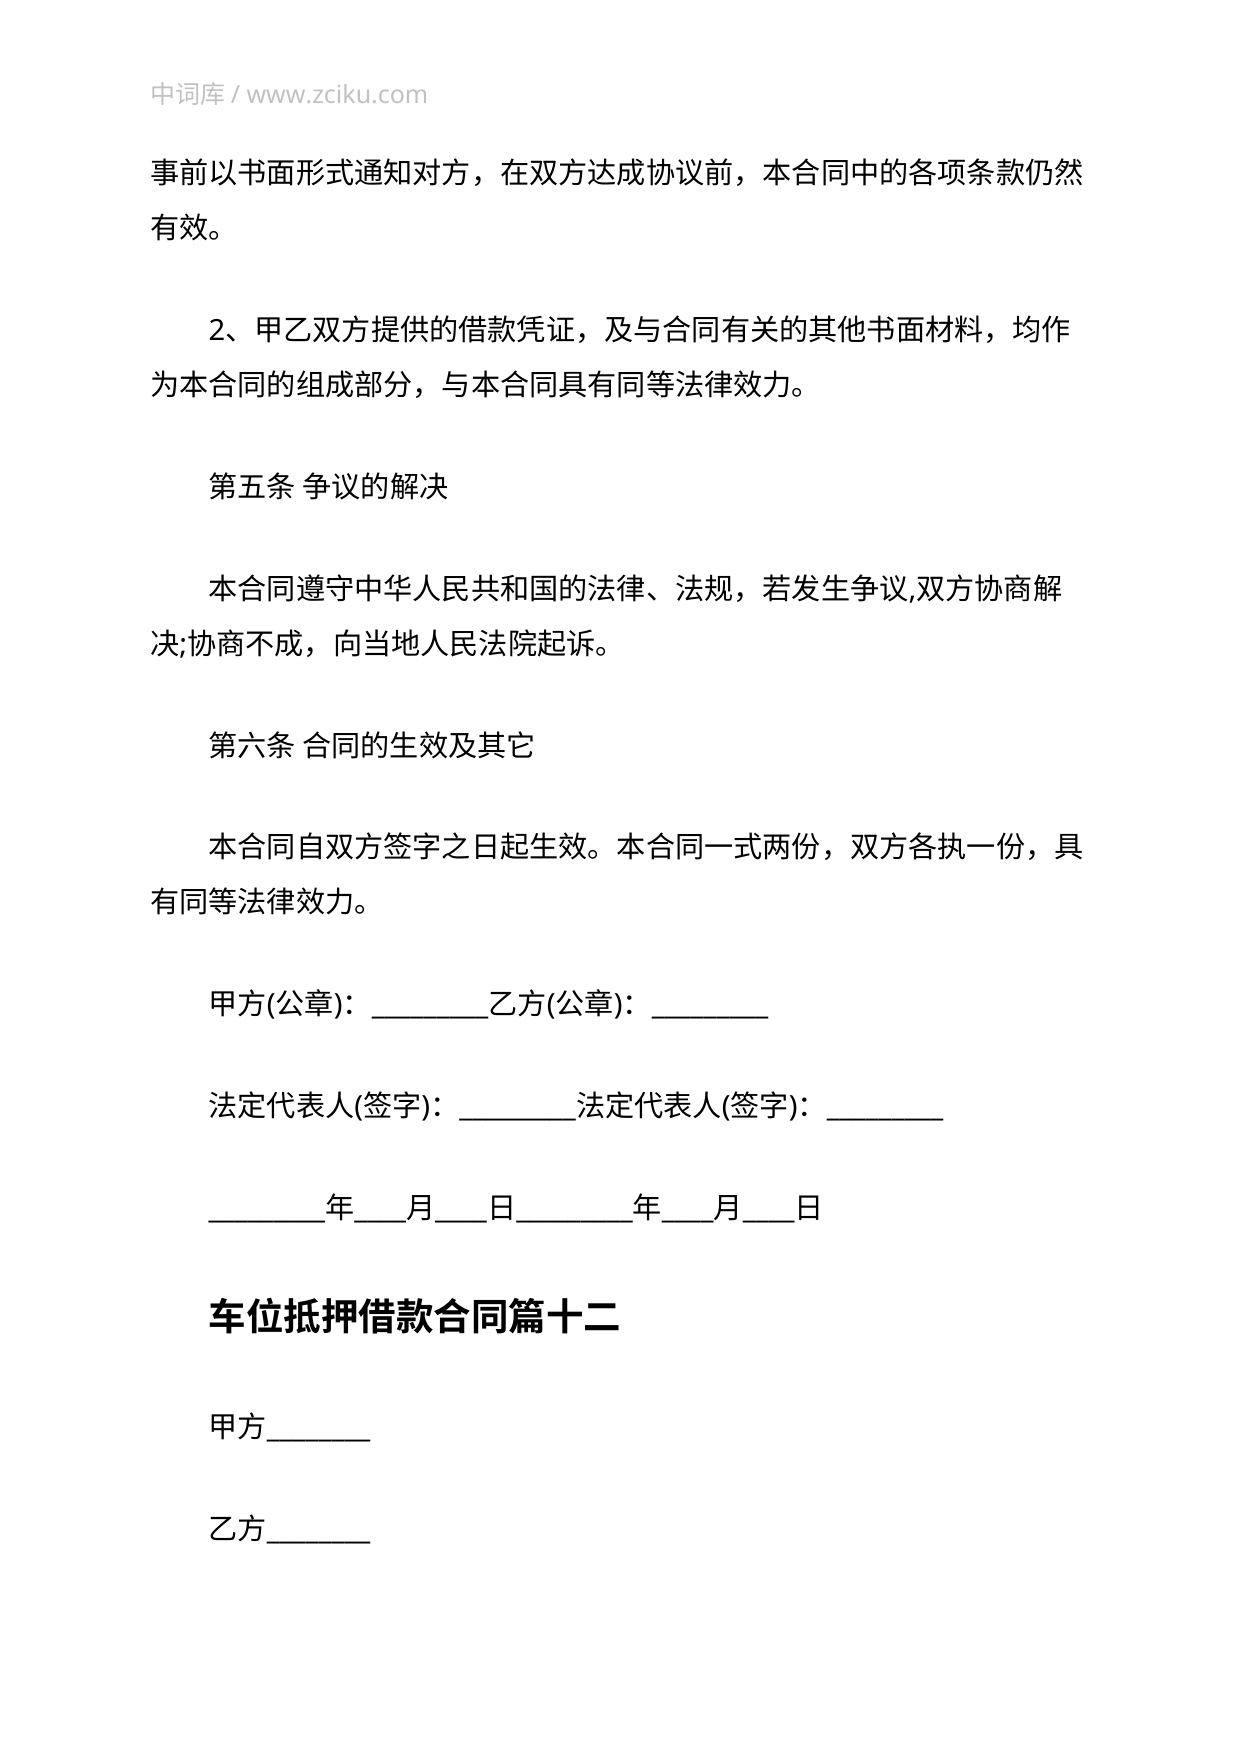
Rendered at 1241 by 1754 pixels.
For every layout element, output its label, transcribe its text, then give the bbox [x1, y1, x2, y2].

text 甲方________ [150, 1404, 1090, 1446]
text 车位抵押借款合同篇十二 [150, 1287, 1090, 1341]
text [150, 150, 1090, 247]
text 第五条 争议的解决 [150, 463, 1090, 506]
text 甲方(公章)：_________乙方(公章)：_________ [150, 981, 1090, 1023]
text 本合同自双方签字之日起生效。本合同一式两份，双方各执一份，具有同等法律效力。 [150, 824, 1090, 921]
text 法定代表人(签字)：_________法定代表人(签字)：_________ [150, 1083, 1090, 1125]
text 乙方________ [150, 1506, 1090, 1548]
text _________年____月____日_________年____月____日 [150, 1184, 1090, 1227]
text 第六条 合同的生效及其它 [150, 722, 1090, 764]
text 本合同遵守中华人民共和国的法律、法规，若发生争议,双方协商解决;协商不成，向当地人民法院起诉。 [150, 565, 1090, 663]
text 2、甲乙双方提供的借款凭证，及与合同有关的其他书面材料，均作为本合同的组成部分，与本合同具有同等法律效力。 [150, 307, 1090, 404]
